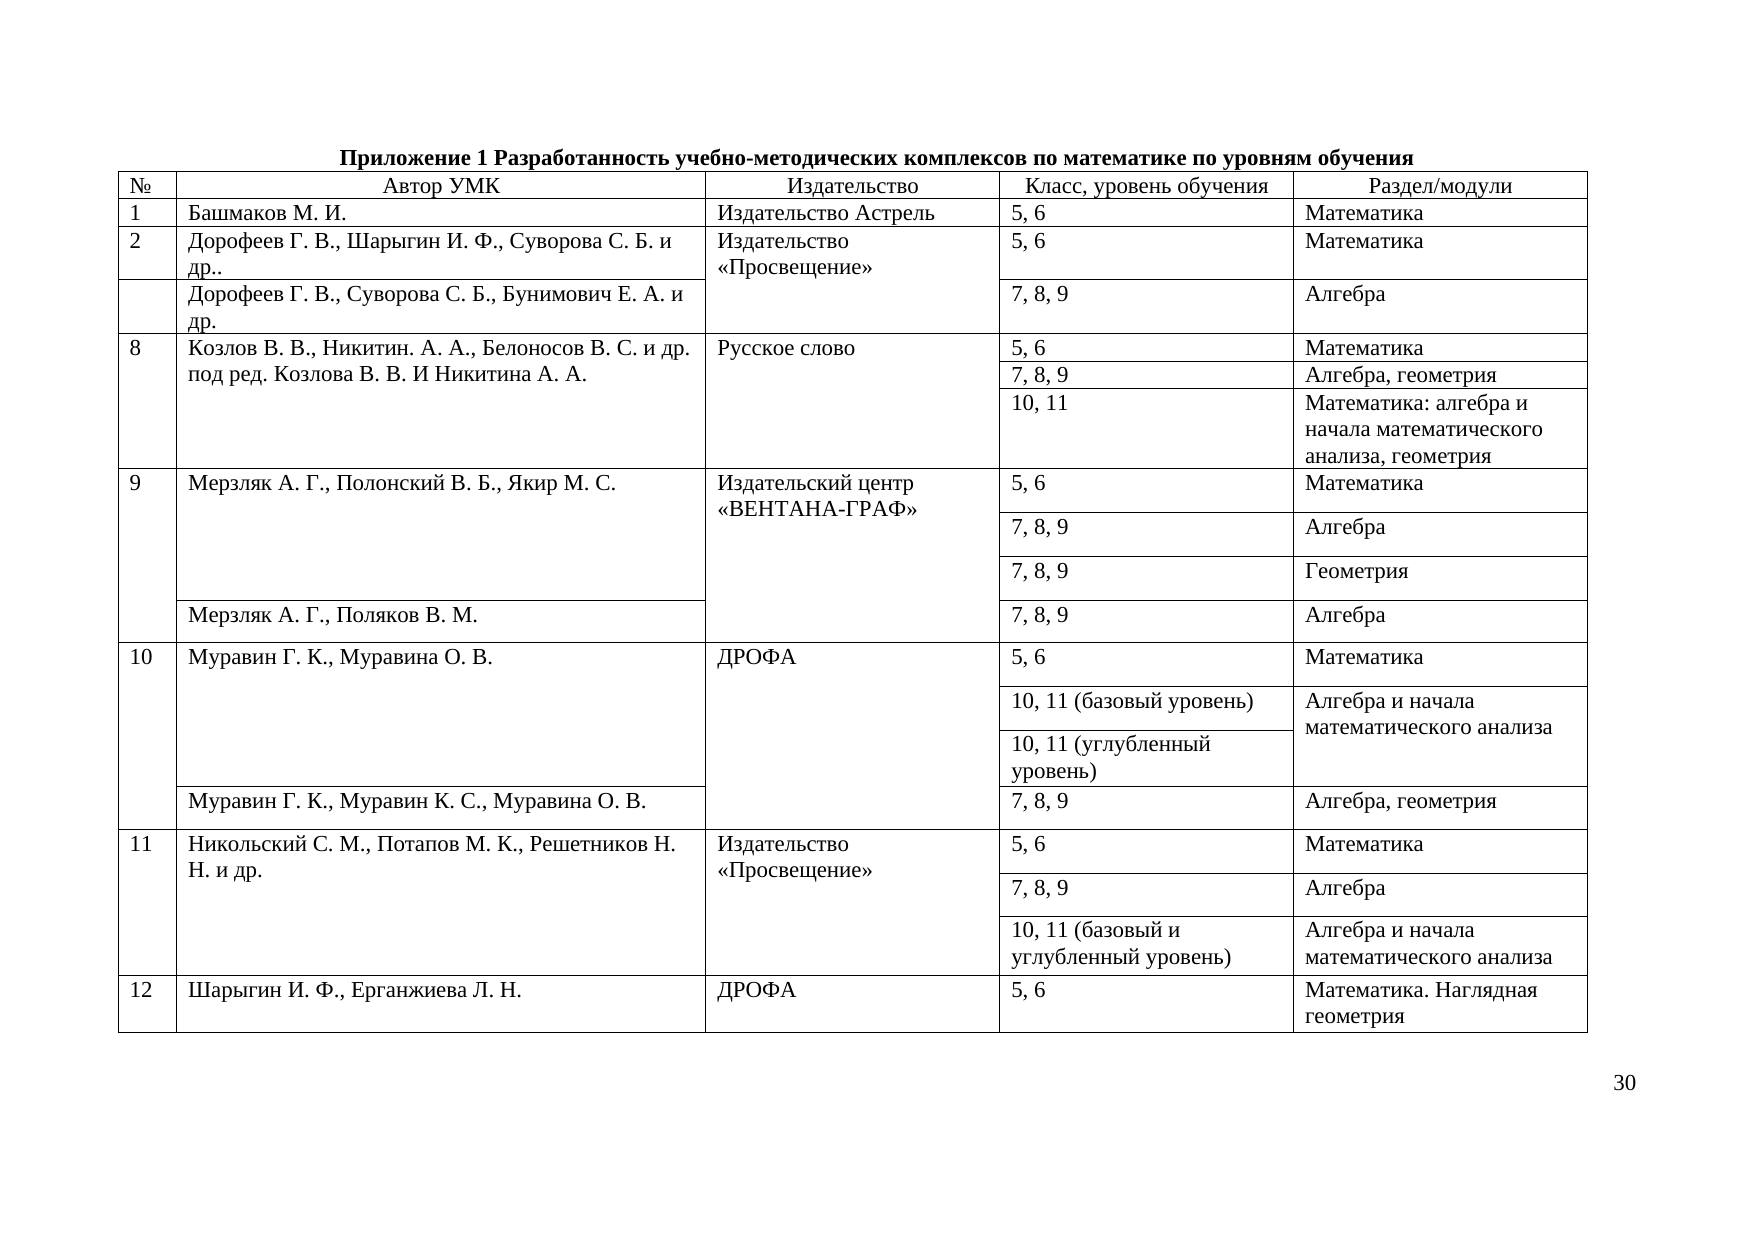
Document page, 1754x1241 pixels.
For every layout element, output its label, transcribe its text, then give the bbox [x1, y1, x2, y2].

table_cell Русское слово [706, 334, 999, 468]
table_cell Математика [1294, 469, 1587, 512]
table_cell 5, 6 [1000, 334, 1293, 361]
table_cell Козлов В. В., Никитин. А. А., Белоносов В. С. и др. под ред. Козлова В. В. И Никитина А. А. [177, 334, 705, 468]
table_cell Дорофеев Г. В., Шарыгин И. Ф., Суворова С. Б. и др.. [177, 227, 705, 279]
table_cell Геометрия [1294, 557, 1587, 599]
table_cell 9 [119, 469, 176, 642]
table_cell 10, 11 (углубленный уровень) [1000, 731, 1293, 786]
table_cell Алгебра, геометрия [1294, 787, 1587, 829]
table_cell 5, 6 [1000, 976, 1293, 1032]
table_cell Издательство Астрель [706, 199, 999, 226]
table_cell 2 [119, 227, 176, 279]
table_cell 11 [119, 830, 176, 974]
table_cell 7, 8, 9 [1000, 557, 1293, 599]
table_cell Математика [1294, 199, 1587, 226]
table_cell Математика [1294, 227, 1587, 279]
table_cell Башмаков М. И. [177, 199, 705, 226]
table_cell Издательский центр «ВЕНТАНА-ГРАФ» [706, 469, 999, 642]
table_cell 8 [119, 334, 176, 468]
table_cell 5, 6 [1000, 227, 1293, 279]
table_cell 5, 6 [1000, 830, 1293, 873]
table_cell Мерзляк А. Г., Полонский В. Б., Якир М. С. [177, 469, 705, 599]
table_cell Муравин Г. К., Муравин К. С., Муравина О. В. [177, 787, 705, 829]
table_cell Никольский С. М., Потапов М. К., Решетников Н. Н. и др. [177, 830, 705, 974]
table_cell 10, 11 (базовый уровень) [1000, 687, 1293, 729]
table_cell Математика: алгебра и начала математического анализа, геометрия [1294, 389, 1587, 468]
table_cell 7, 8, 9 [1000, 280, 1293, 333]
table_cell Мерзляк А. Г., Поляков В. М. [177, 601, 705, 642]
table_cell Математика [1294, 334, 1587, 361]
table_cell 7, 8, 9 [1000, 601, 1293, 642]
table_cell Шарыгин И. Ф., Ерганжиева Л. Н. [177, 976, 705, 1032]
table_header Раздел/модули [1294, 172, 1587, 198]
table_cell Математика [1294, 643, 1587, 686]
table_cell Издательство «Просвещение» [706, 227, 999, 333]
table_cell 7, 8, 9 [1000, 513, 1293, 556]
table_header Издательство [706, 172, 999, 198]
table_cell 10, 11 (базовый и углубленный уровень) [1000, 917, 1293, 974]
table_cell 12 [119, 976, 176, 1032]
table_cell [119, 280, 176, 333]
table_cell 5, 6 [1000, 469, 1293, 512]
table_cell 10, 11 [1000, 389, 1293, 468]
table_header Автор УМК [177, 172, 705, 198]
table_cell 7, 8, 9 [1000, 874, 1293, 916]
table_cell Алгебра [1294, 280, 1587, 333]
table_cell Алгебра [1294, 874, 1587, 916]
table_cell 10 [119, 643, 176, 829]
table_cell ДРОФА [706, 643, 999, 829]
table_cell Алгебра, геометрия [1294, 362, 1587, 388]
table_cell 7, 8, 9 [1000, 787, 1293, 829]
table_cell 5, 6 [1000, 643, 1293, 686]
table_cell Муравин Г. К., Муравина О. В. [177, 643, 705, 786]
table_cell Дорофеев Г. В., Суворова С. Б., Бунимович Е. А. и др. [177, 280, 705, 333]
table_cell 5, 6 [1000, 199, 1293, 226]
table_header Класс, уровень обучения [1000, 172, 1293, 198]
table_cell Математика [1294, 830, 1587, 873]
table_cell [1294, 917, 1587, 974]
table_cell Алгебра [1294, 601, 1587, 642]
table_cell Математика. Наглядная геометрия [1294, 976, 1587, 1032]
table_cell ДРОФА [706, 976, 999, 1032]
table_cell Алгебра и начала математического анализа [1294, 687, 1587, 786]
table_cell Алгебра [1294, 513, 1587, 556]
table_cell Издательство «Просвещение» [706, 830, 999, 974]
text Приложение 1 Разработанность учебно-методических комплексов по математике по уровням обучения [118, 144, 1636, 171]
table_header № [119, 172, 176, 198]
table_cell 1 [119, 199, 176, 226]
table_cell 7, 8, 9 [1000, 362, 1293, 388]
